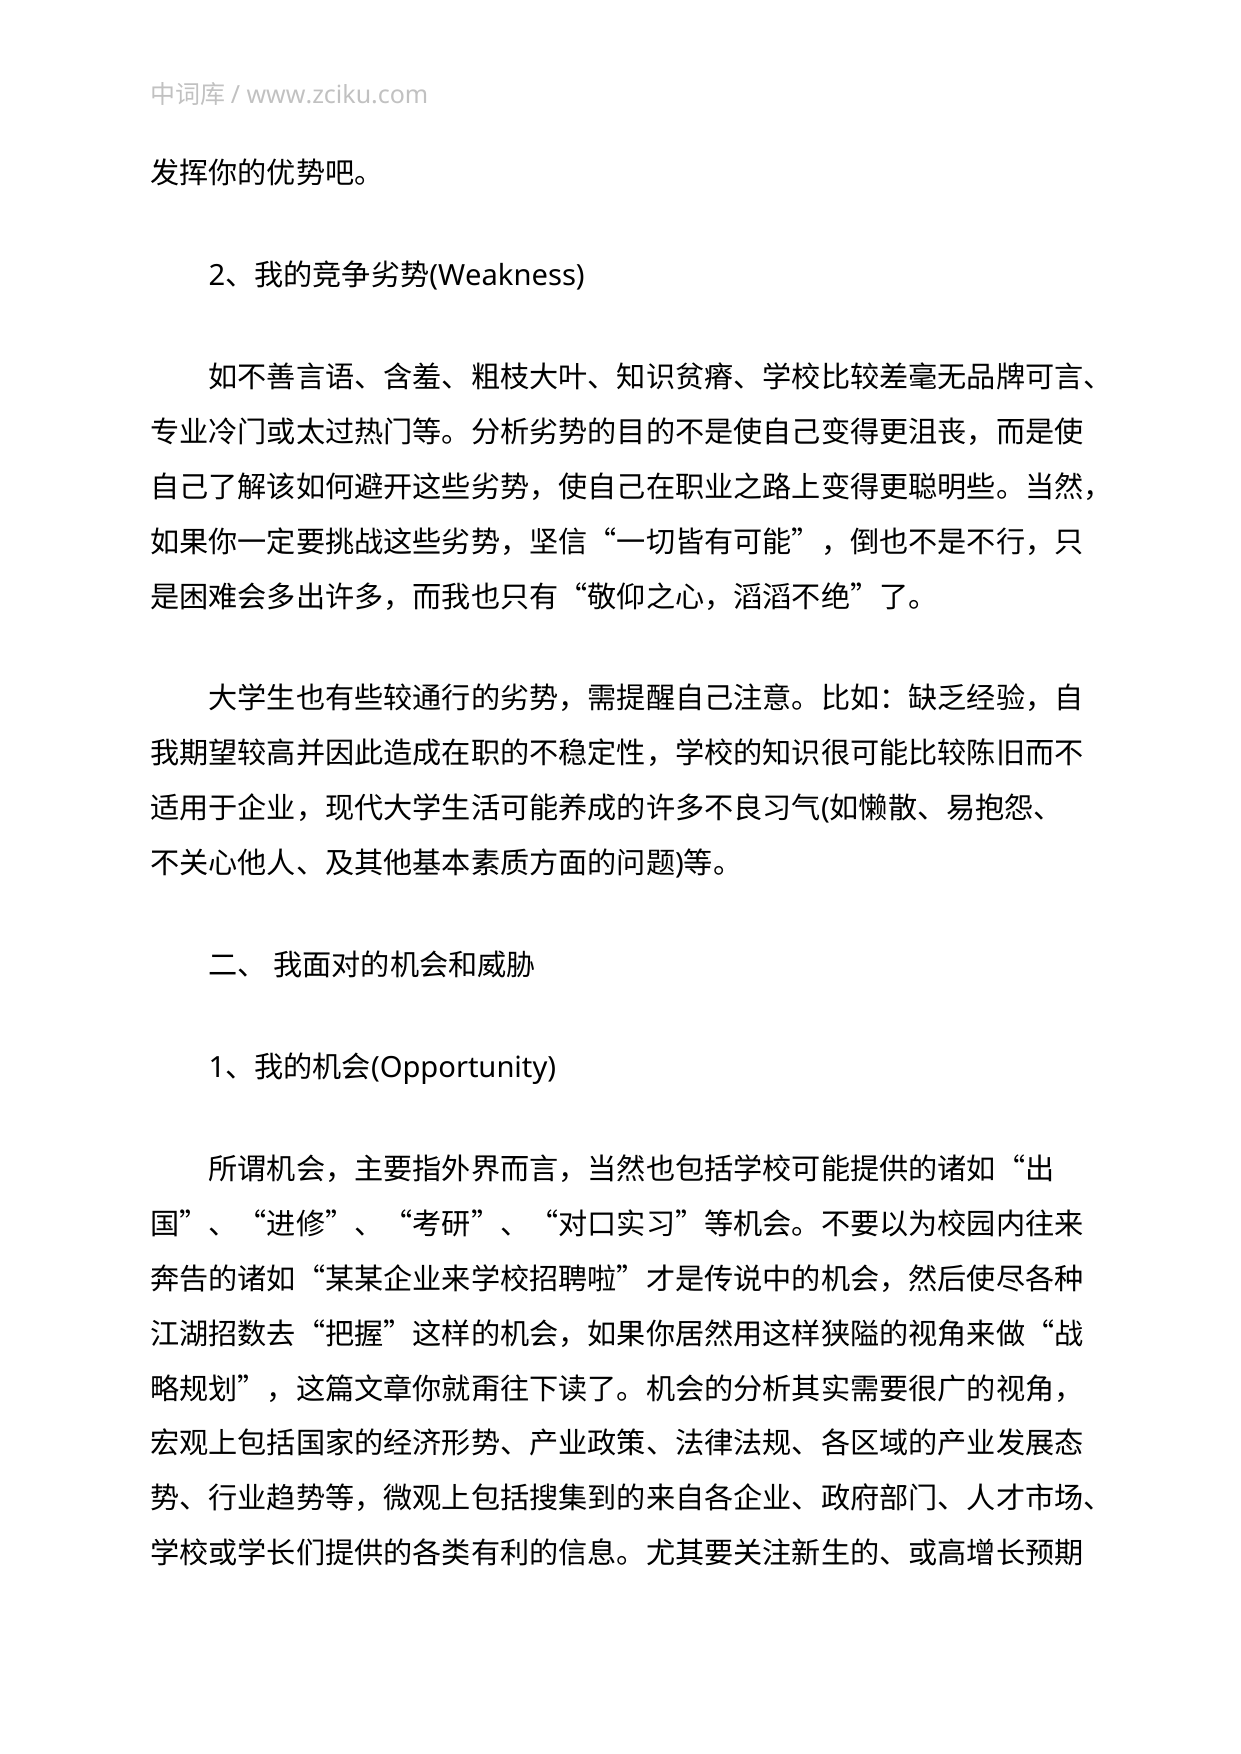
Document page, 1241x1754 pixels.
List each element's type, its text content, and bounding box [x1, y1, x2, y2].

text 二、 我面对的机会和威胁 [150, 942, 1090, 984]
text 大学生也有些较通行的劣势，需提醒自己注意。比如：缺乏经验，自我期望较高并因此造成在职的不稳定性，学校的知识很可能比较陈旧而不适用于企业，现代大学生活可能养成的许多不良习气(如懒散、易抱怨、不关心他人、及其他基本素质方面的问题)等。 [150, 675, 1090, 882]
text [150, 150, 1090, 192]
text 2、我的竞争劣势(Weakness) [150, 252, 1090, 294]
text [150, 1146, 1090, 1572]
text 如不善言语、含羞、粗枝大叶、知识贫瘠、学校比较差毫无品牌可言、专业冷门或太过热门等。分析劣势的目的不是使自己变得更沮丧，而是使自己了解该如何避开这些劣势，使自己在职业之路上变得更聪明些。当然，如果你一定要挑战这些劣势，坚信“一切皆有可能”，倒也不是不行，只是困难会多出许多，而我也只有“敬仰之心，滔滔不绝”了。 [150, 354, 1090, 616]
text 1、我的机会(Opportunity) [150, 1044, 1090, 1086]
